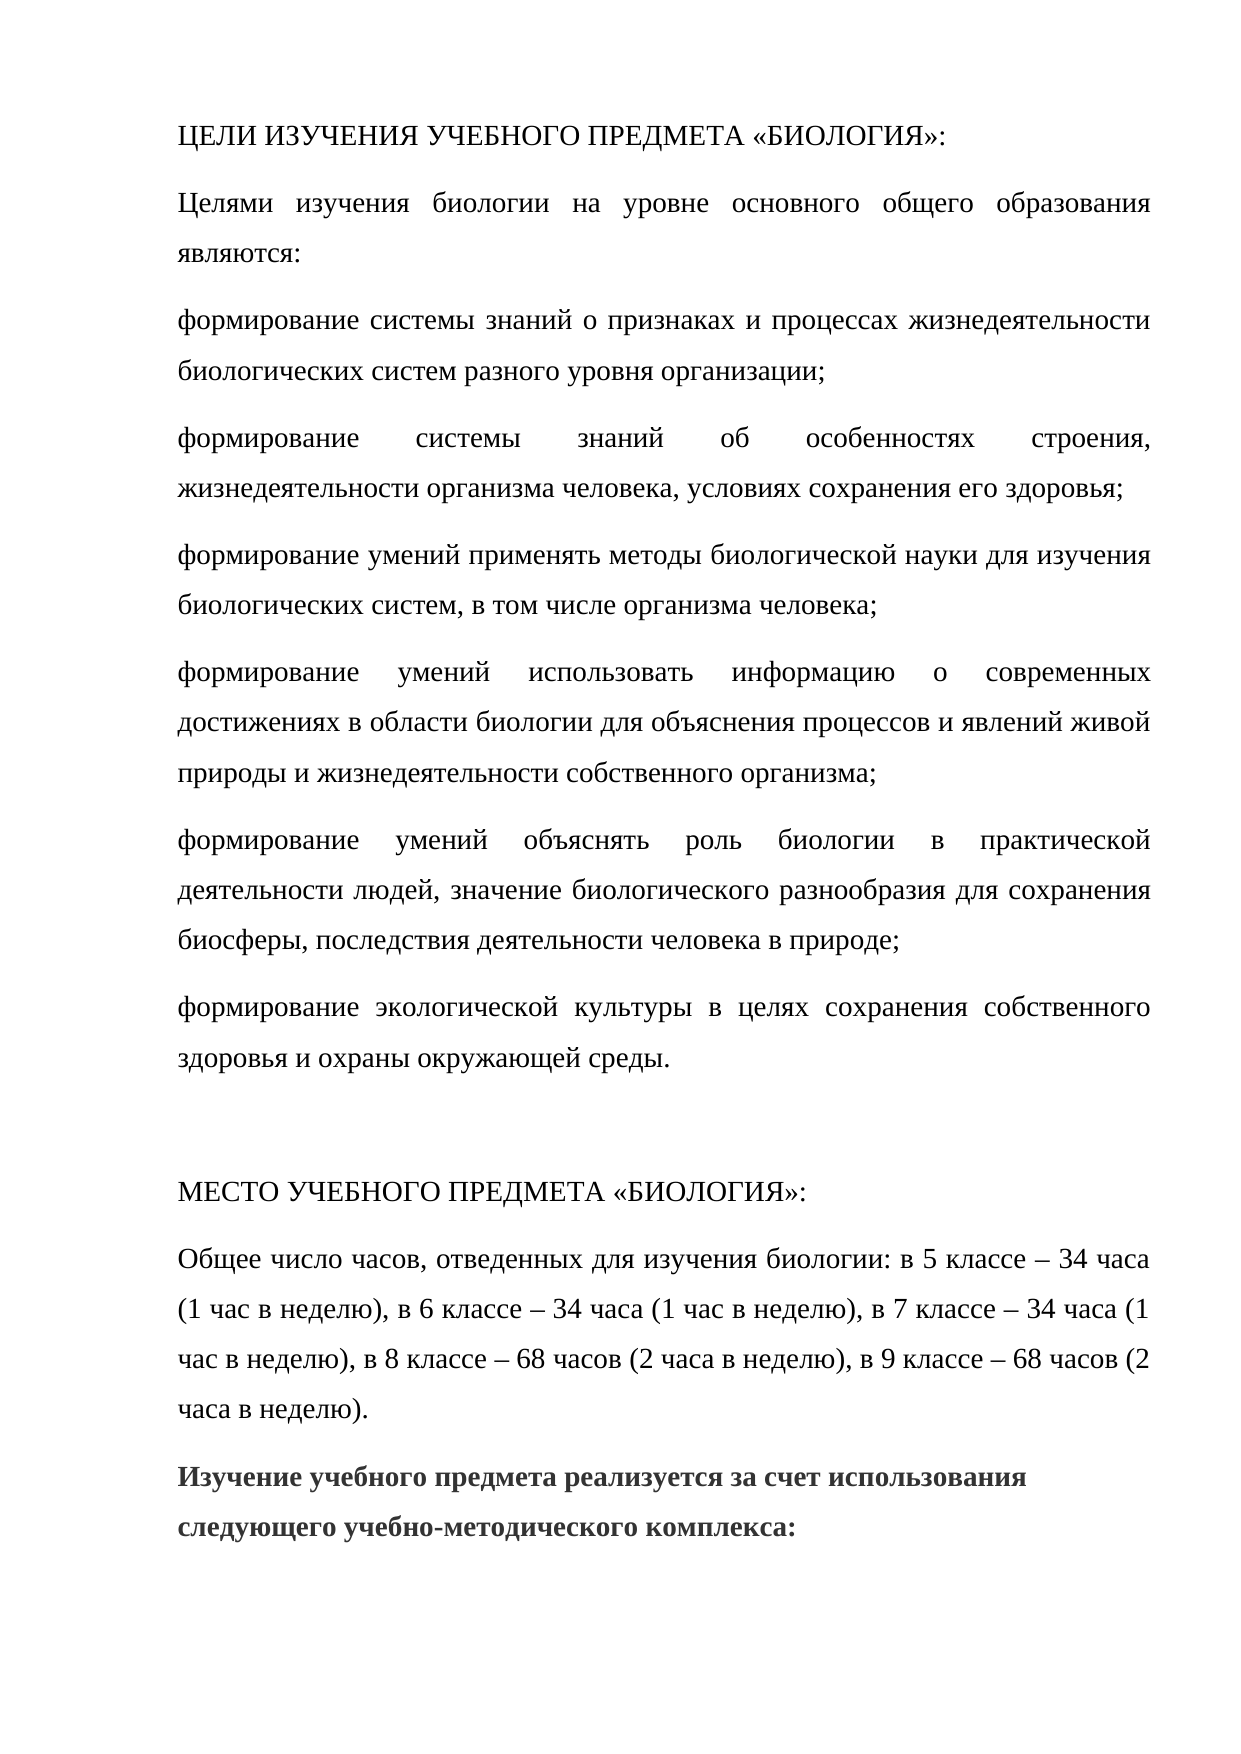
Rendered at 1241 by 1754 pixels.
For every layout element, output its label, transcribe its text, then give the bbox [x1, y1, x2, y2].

text формирование умений применять методы биологической науки для изучения биологических систем, в том числе организма человека; [177, 537, 1152, 621]
text формирование экологической культуры в целях сохранения собственного здоровья и охраны окружающей среды. [177, 989, 1152, 1073]
text Изучение учебного предмета реализуется за счет использования следующего учебно-методического комплекса: [177, 1459, 1152, 1542]
text Целями изучения биологии на уровне основного общего образования являются: [177, 185, 1152, 269]
text формирование системы знаний о признаках и процессах жизнедеятельности биологических систем разного уровня организации; [177, 302, 1152, 386]
text ЦЕЛИ ИЗУЧЕНИЯ УЧЕБНОГО ПРЕДМЕТА «БИОЛОГИЯ»: [177, 118, 1152, 152]
text Общее число часов, отведенных для изучения биологии: в 5 классе – 34 часа (1 час в неделю), в 6 классе – 34 часа (1 час в неделю), в 7 классе – 34 часа (1 час в неделю), в 8 классе – 68 часов (2 часа в неделю), в 9 классе – 68 часов (2 часа в неделю). [177, 1241, 1152, 1425]
text МЕСТО УЧЕБНОГО ПРЕДМЕТА «БИОЛОГИЯ»: [177, 1174, 1152, 1207]
text формирование умений объяснять роль биологии в практической деятельности людей, значение биологического разнообразия для сохранения биосферы, последствия деятельности человека в природе; [177, 822, 1152, 956]
text формирование умений использовать информацию о современных достижениях в области биологии для объяснения процессов и явлений живой природы и жизнедеятельности собственного организма; [177, 654, 1152, 788]
text формирование системы знаний об особенностях строения, жизнедеятельности организма человека, условиях сохранения его здоровья; [177, 420, 1152, 503]
